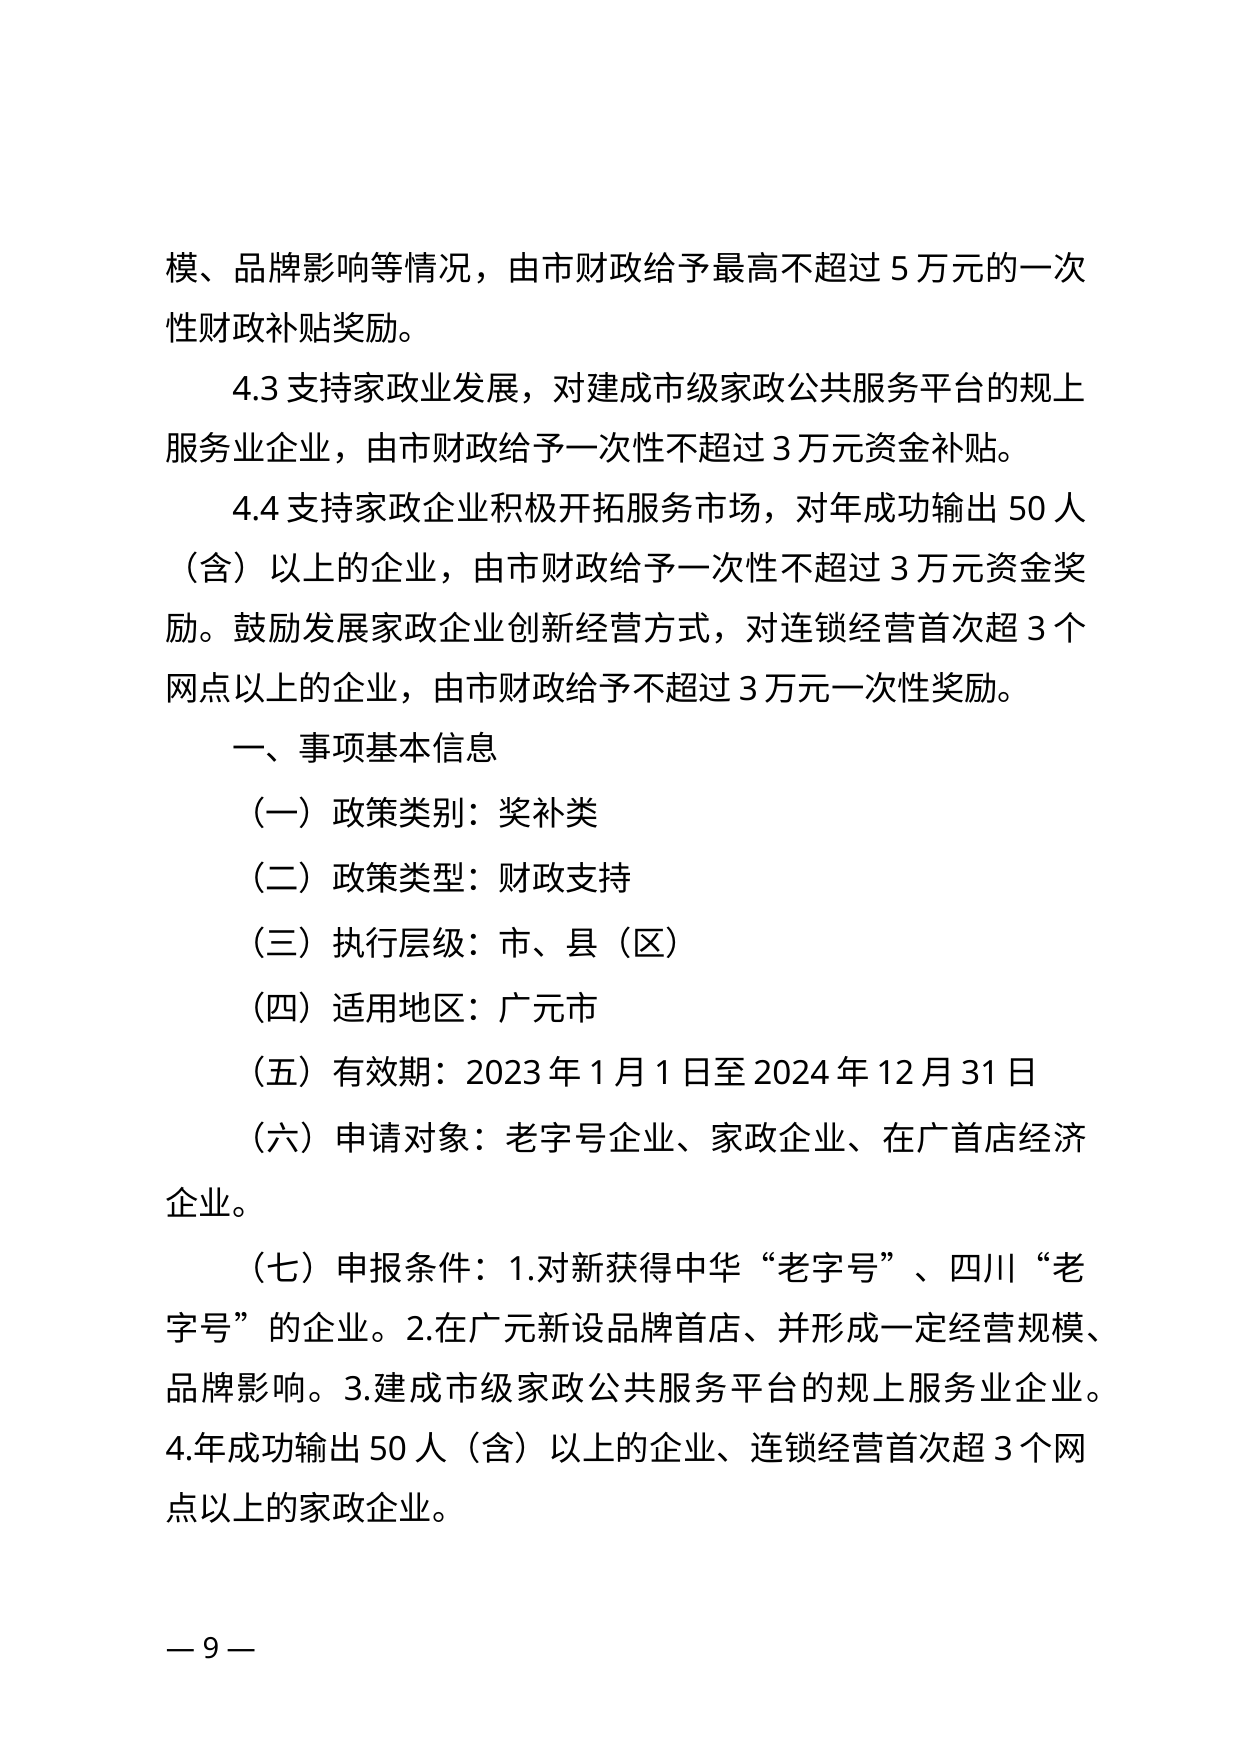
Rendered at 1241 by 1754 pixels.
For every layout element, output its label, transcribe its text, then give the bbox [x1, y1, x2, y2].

text （二）政策类型：财政支持 [165, 843, 1087, 908]
text （五）有效期：2023年1月1日至2024年12月31日 [165, 1038, 1087, 1103]
text （六）申请对象：老字号企业、家政企业、在广首店经济企业。 [165, 1103, 1087, 1233]
text 一、事项基本信息 [165, 713, 1087, 778]
text （七）申报条件：1.对新获得中华“老字号”、四川“老字号”的企业。2.在广元新设品牌首店、并形成一定经营规模、品牌影响。3.建成市级家政公共服务平台的规上服务业企业。4.年成功输出50人（含）以上的企业、连锁经营首次超3个网点以上的家政企业。 [165, 1233, 1087, 1533]
text 4.3支持家政业发展，对建成市级家政公共服务平台的规上服务业企业，由市财政给予一次性不超过3万元资金补贴。 [165, 353, 1087, 473]
text （一）政策类别：奖补类 [165, 778, 1087, 843]
text （三）执行层级：市、县（区） [165, 908, 1087, 973]
text （四）适用地区：广元市 [165, 973, 1087, 1038]
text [165, 233, 1087, 353]
text 4.4支持家政企业积极开拓服务市场，对年成功输出50人（含）以上的企业，由市财政给予一次性不超过3万元资金奖励。鼓励发展家政企业创新经营方式，对连锁经营首次超3个网点以上的企业，由市财政给予不超过3万元一次性奖励。 [165, 473, 1087, 713]
